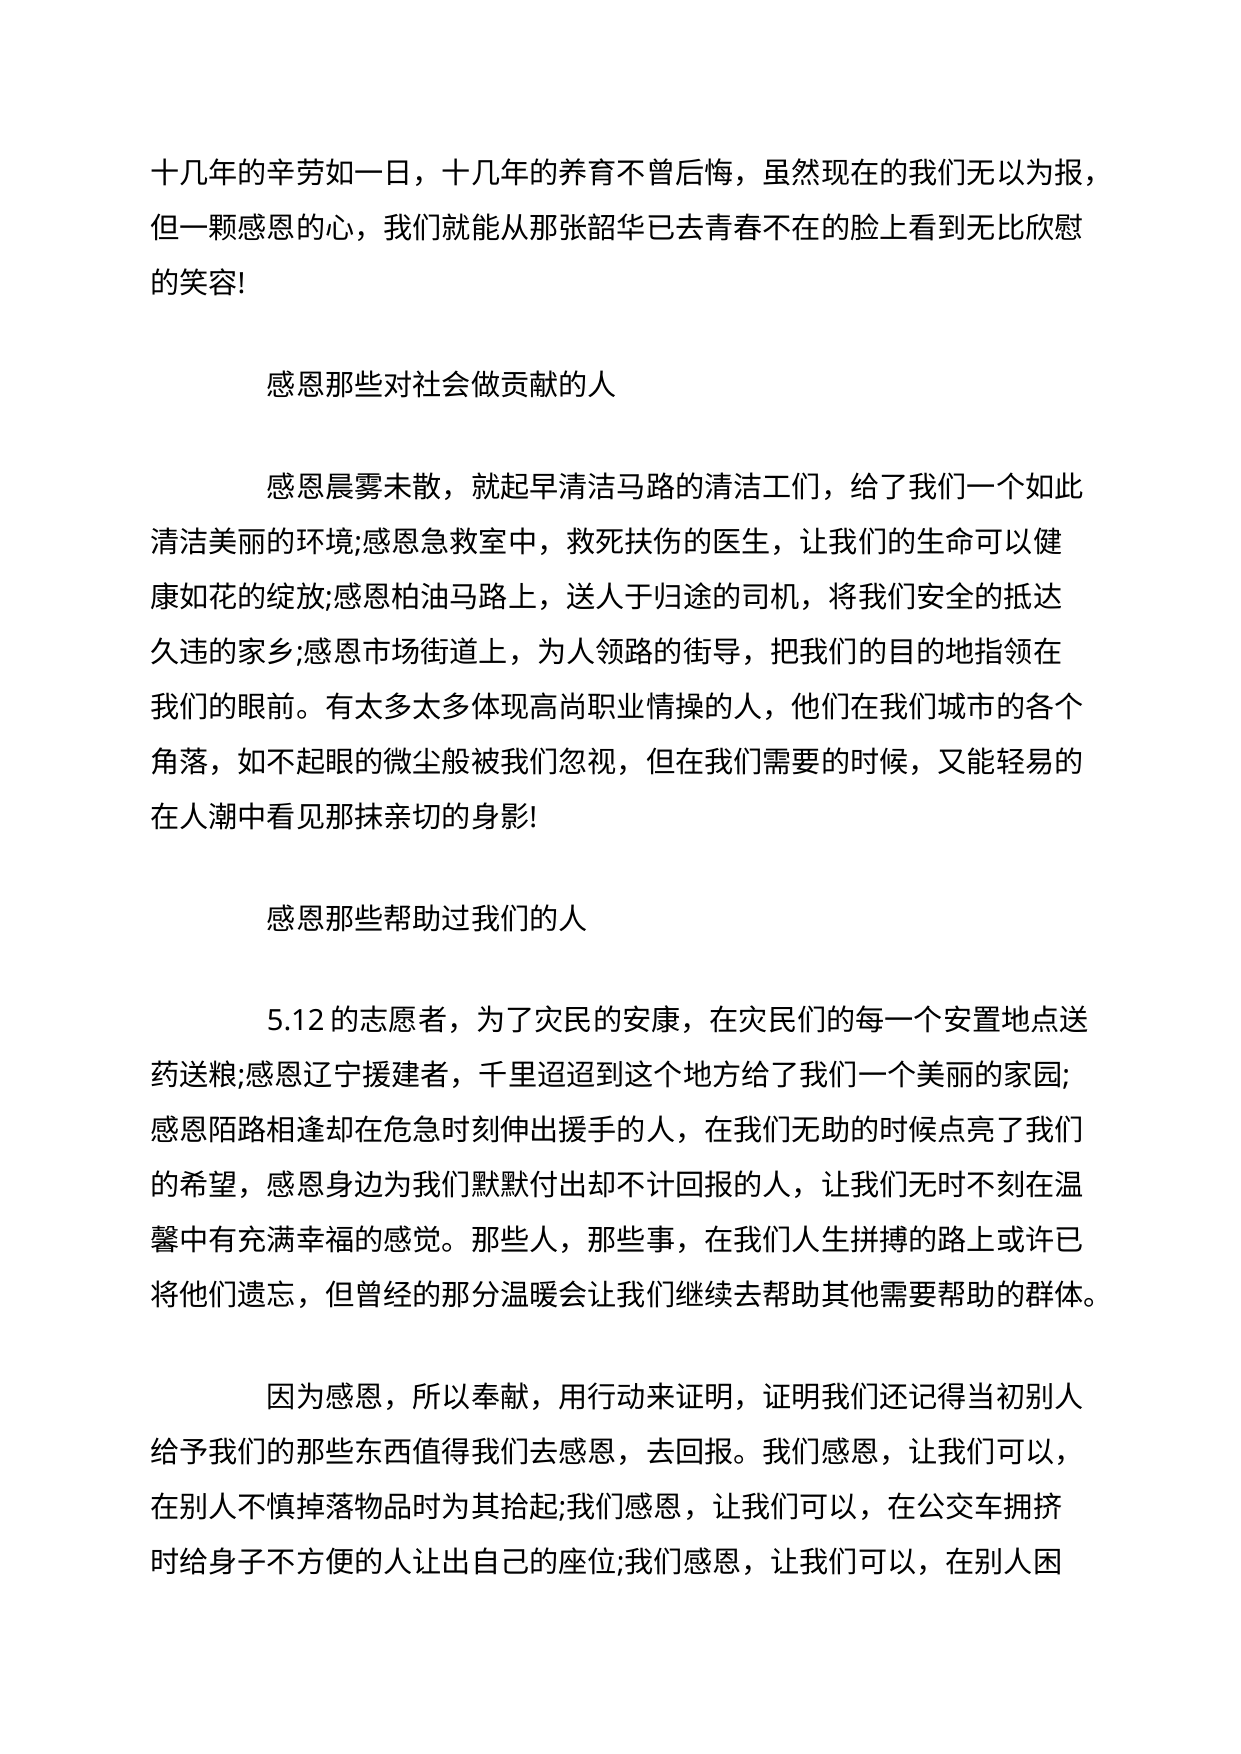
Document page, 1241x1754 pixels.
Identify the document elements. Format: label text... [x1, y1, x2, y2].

text 感恩那些帮助过我们的人 [150, 895, 1090, 937]
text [150, 1373, 1090, 1581]
text 感恩那些对社会做贡献的人 [150, 362, 1090, 404]
text 5.12的志愿者，为了灾民的安康，在灾民们的每一个安置地点送药送粮;感恩辽宁援建者，千里迢迢到这个地方给了我们一个美丽的家园;感恩陌路相逢却在危急时刻伸出援手的人，在我们无助的时候点亮了我们的希望，感恩身边为我们默默付出却不计回报的人，让我们无时不刻在温馨中有充满幸福的感觉。那些人，那些事，在我们人生拼搏的路上或许已将他们遗忘，但曾经的那分温暖会让我们继续去帮助其他需要帮助的群体。 [150, 997, 1090, 1314]
text 感恩晨雾未散，就起早清洁马路的清洁工们，给了我们一个如此清洁美丽的环境;感恩急救室中，救死扶伤的医生，让我们的生命可以健康如花的绽放;感恩柏油马路上，送人于归途的司机，将我们安全的抵达久违的家乡;感恩市场街道上，为人领路的街导，把我们的目的地指领在我们的眼前。有太多太多体现高尚职业情操的人，他们在我们城市的各个角落，如不起眼的微尘般被我们忽视，但在我们需要的时候，又能轻易的在人潮中看见那抹亲切的身影! [150, 463, 1090, 836]
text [150, 150, 1090, 302]
